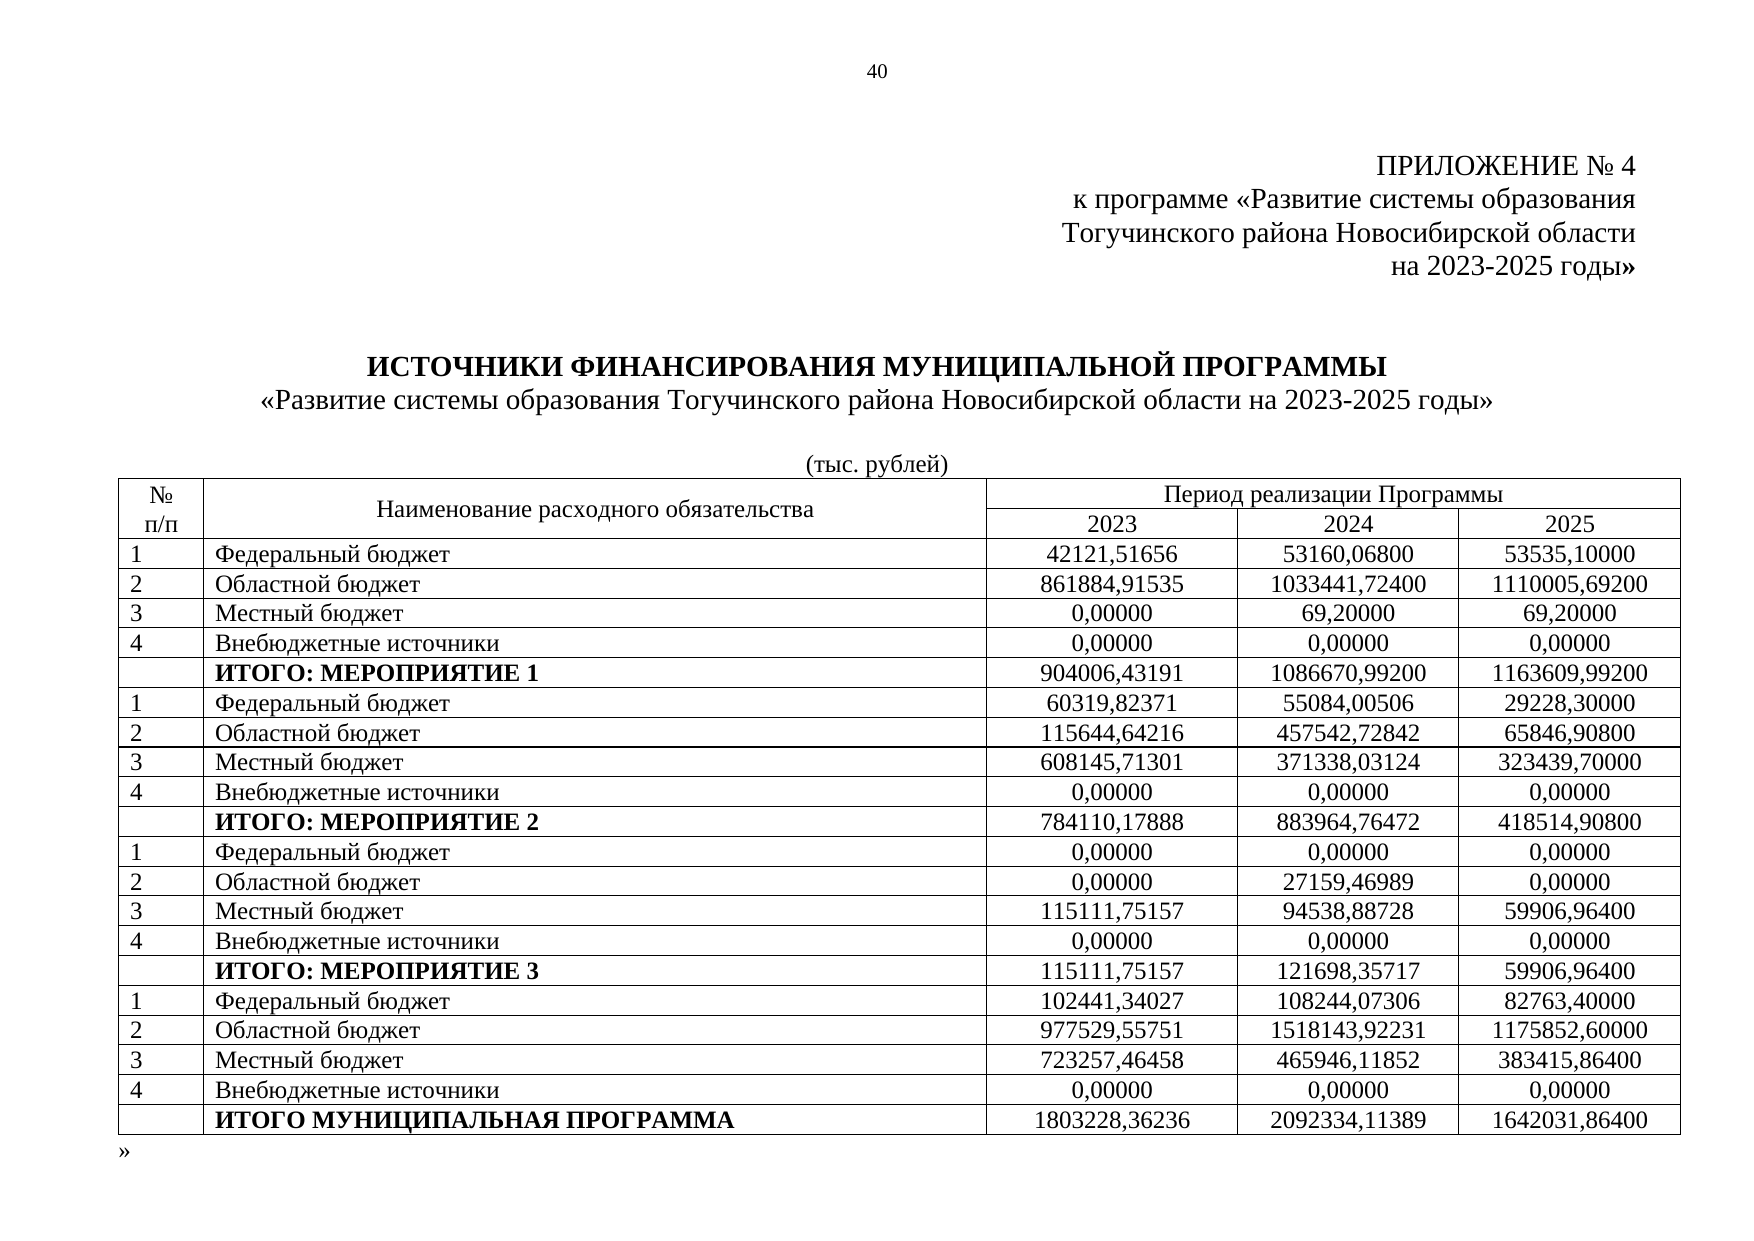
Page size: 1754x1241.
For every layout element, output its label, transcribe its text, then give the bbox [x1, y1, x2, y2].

table_cell 121698,35717 [1238, 956, 1458, 985]
table_cell 1518143,92231 [1238, 1016, 1458, 1044]
table_cell 1 [119, 986, 203, 1014]
table_cell 2 [119, 1016, 203, 1044]
table_cell 29228,30000 [1459, 688, 1680, 717]
table_cell 904006,43191 [987, 658, 1237, 687]
table_cell 0,00000 [987, 837, 1237, 866]
table_cell Федеральный бюджет [204, 986, 986, 1014]
table_cell [119, 658, 203, 687]
subtitle «Развитие системы образования Тогучинского района Новосибирской области на 2023-2025 годы» [118, 382, 1636, 416]
text Тогучинского района Новосибирской области [118, 215, 1636, 248]
table_cell 65846,90800 [1459, 718, 1680, 746]
table_cell Местный бюджет [204, 748, 986, 776]
table_cell 0,00000 [1238, 777, 1458, 806]
table_cell 59906,96400 [1459, 956, 1680, 985]
table_cell 59906,96400 [1459, 896, 1680, 925]
table_cell 3 [119, 1045, 203, 1074]
table_cell 371338,03124 [1238, 748, 1458, 776]
table_cell 1175852,60000 [1459, 1016, 1680, 1044]
table_cell 465946,11852 [1238, 1045, 1458, 1074]
table_cell Областной бюджет [204, 1016, 986, 1044]
table_cell 1 [119, 688, 203, 717]
table_cell 323439,70000 [1459, 748, 1680, 776]
table_cell 977529,55751 [987, 1016, 1237, 1044]
table_cell 2 [119, 718, 203, 746]
table_cell 0,00000 [987, 926, 1237, 955]
table_cell Областной бюджет [204, 569, 986, 597]
table_cell 0,00000 [987, 867, 1237, 895]
table_cell 69,20000 [1459, 599, 1680, 627]
table_cell Федеральный бюджет [204, 539, 986, 568]
table_cell 0,00000 [1459, 1075, 1680, 1104]
table_cell Внебюджетные источники [204, 926, 986, 955]
table_cell Федеральный бюджет [204, 688, 986, 717]
table_cell ИТОГО: МЕРОПРИЯТИЕ 2 [204, 807, 986, 836]
table_cell ИТОГО: МЕРОПРИЯТИЕ 1 [204, 658, 986, 687]
table_cell 0,00000 [987, 628, 1237, 657]
table_cell 1 [119, 539, 203, 568]
table_cell 0,00000 [1238, 1075, 1458, 1104]
table_cell 1 [119, 837, 203, 866]
table_cell 82763,40000 [1459, 986, 1680, 1014]
table_header № п/п [119, 479, 203, 538]
table_cell 2092334,11389 [1238, 1105, 1458, 1134]
table_cell 69,20000 [1238, 599, 1458, 627]
table_cell 115644,64216 [987, 718, 1237, 746]
table_cell 4 [119, 926, 203, 955]
table_cell 0,00000 [1238, 926, 1458, 955]
table_cell 55084,00506 [1238, 688, 1458, 717]
table_cell 2025 [1459, 509, 1680, 538]
table_cell Внебюджетные источники [204, 1075, 986, 1104]
table_cell 102441,34027 [987, 986, 1237, 1014]
table_cell 94538,88728 [1238, 896, 1458, 925]
table_cell [119, 1105, 203, 1134]
table_cell 0,00000 [1238, 628, 1458, 657]
table_cell 1033441,72400 [1238, 569, 1458, 597]
table_cell 457542,72842 [1238, 718, 1458, 746]
table_cell 1803228,36236 [987, 1105, 1237, 1134]
table_cell 53535,10000 [1459, 539, 1680, 568]
subtitle (тыс. рублей) [118, 449, 1636, 478]
table_cell 2 [119, 569, 203, 597]
table_cell 0,00000 [1238, 837, 1458, 866]
table_cell 3 [119, 896, 203, 925]
text ПРИЛОЖЕНИЕ № 4 [118, 148, 1636, 181]
table_cell 0,00000 [987, 599, 1237, 627]
table_cell Областной бюджет [204, 718, 986, 746]
table_cell 42121,51656 [987, 539, 1237, 568]
table_cell ИТОГО МУНИЦИПАЛЬНАЯ ПРОГРАММА [204, 1105, 986, 1134]
table_cell 2 [119, 867, 203, 895]
table_cell 115111,75157 [987, 956, 1237, 985]
table_cell [119, 956, 203, 985]
text на 2023-2025 годы» [118, 248, 1636, 282]
table_cell 53160,06800 [1238, 539, 1458, 568]
table_cell 4 [119, 777, 203, 806]
text к программе «Развитие системы образования [118, 181, 1636, 215]
table_cell Внебюджетные источники [204, 628, 986, 657]
text » [118, 1135, 1636, 1163]
table_cell 418514,90800 [1459, 807, 1680, 836]
text ИСТОЧНИКИ ФИНАНСИРОВАНИЯ МУНИЦИПАЛЬНОЙ ПРОГРАММЫ [118, 349, 1636, 382]
table_cell 27159,46989 [1238, 867, 1458, 895]
table_cell 0,00000 [987, 777, 1237, 806]
table_cell 723257,46458 [987, 1045, 1237, 1074]
table_cell Местный бюджет [204, 1045, 986, 1074]
table_cell 4 [119, 1075, 203, 1104]
table_cell 0,00000 [1459, 837, 1680, 866]
table_cell Областной бюджет [204, 867, 986, 895]
table_cell 861884,91535 [987, 569, 1237, 597]
table_cell 0,00000 [987, 1075, 1237, 1104]
table_cell 0,00000 [1459, 777, 1680, 806]
table_cell 2023 [987, 509, 1237, 538]
table_cell Местный бюджет [204, 599, 986, 627]
table_cell 60319,82371 [987, 688, 1237, 717]
table_cell 4 [119, 628, 203, 657]
table_cell Внебюджетные источники [204, 777, 986, 806]
table_cell Местный бюджет [204, 896, 986, 925]
table_cell 1110005,69200 [1459, 569, 1680, 597]
table_cell 115111,75157 [987, 896, 1237, 925]
table_cell 1086670,99200 [1238, 658, 1458, 687]
table_cell 2024 [1238, 509, 1458, 538]
table_cell 3 [119, 748, 203, 776]
table_cell Федеральный бюджет [204, 837, 986, 866]
table_cell 0,00000 [1459, 628, 1680, 657]
table_cell 0,00000 [1459, 867, 1680, 895]
table_cell 3 [119, 599, 203, 627]
table_cell 0,00000 [1459, 926, 1680, 955]
table_cell 784110,17888 [987, 807, 1237, 836]
table_cell [119, 807, 203, 836]
table_cell 383415,86400 [1459, 1045, 1680, 1074]
table_cell 883964,76472 [1238, 807, 1458, 836]
table_header Период реализации Программы [987, 479, 1680, 508]
table_header Наименование расходного обязательства [204, 479, 986, 538]
table_cell ИТОГО: МЕРОПРИЯТИЕ 3 [204, 956, 986, 985]
table_cell 108244,07306 [1238, 986, 1458, 1014]
table_cell 608145,71301 [987, 748, 1237, 776]
table_cell 1642031,86400 [1459, 1105, 1680, 1134]
table_cell 1163609,99200 [1459, 658, 1680, 687]
